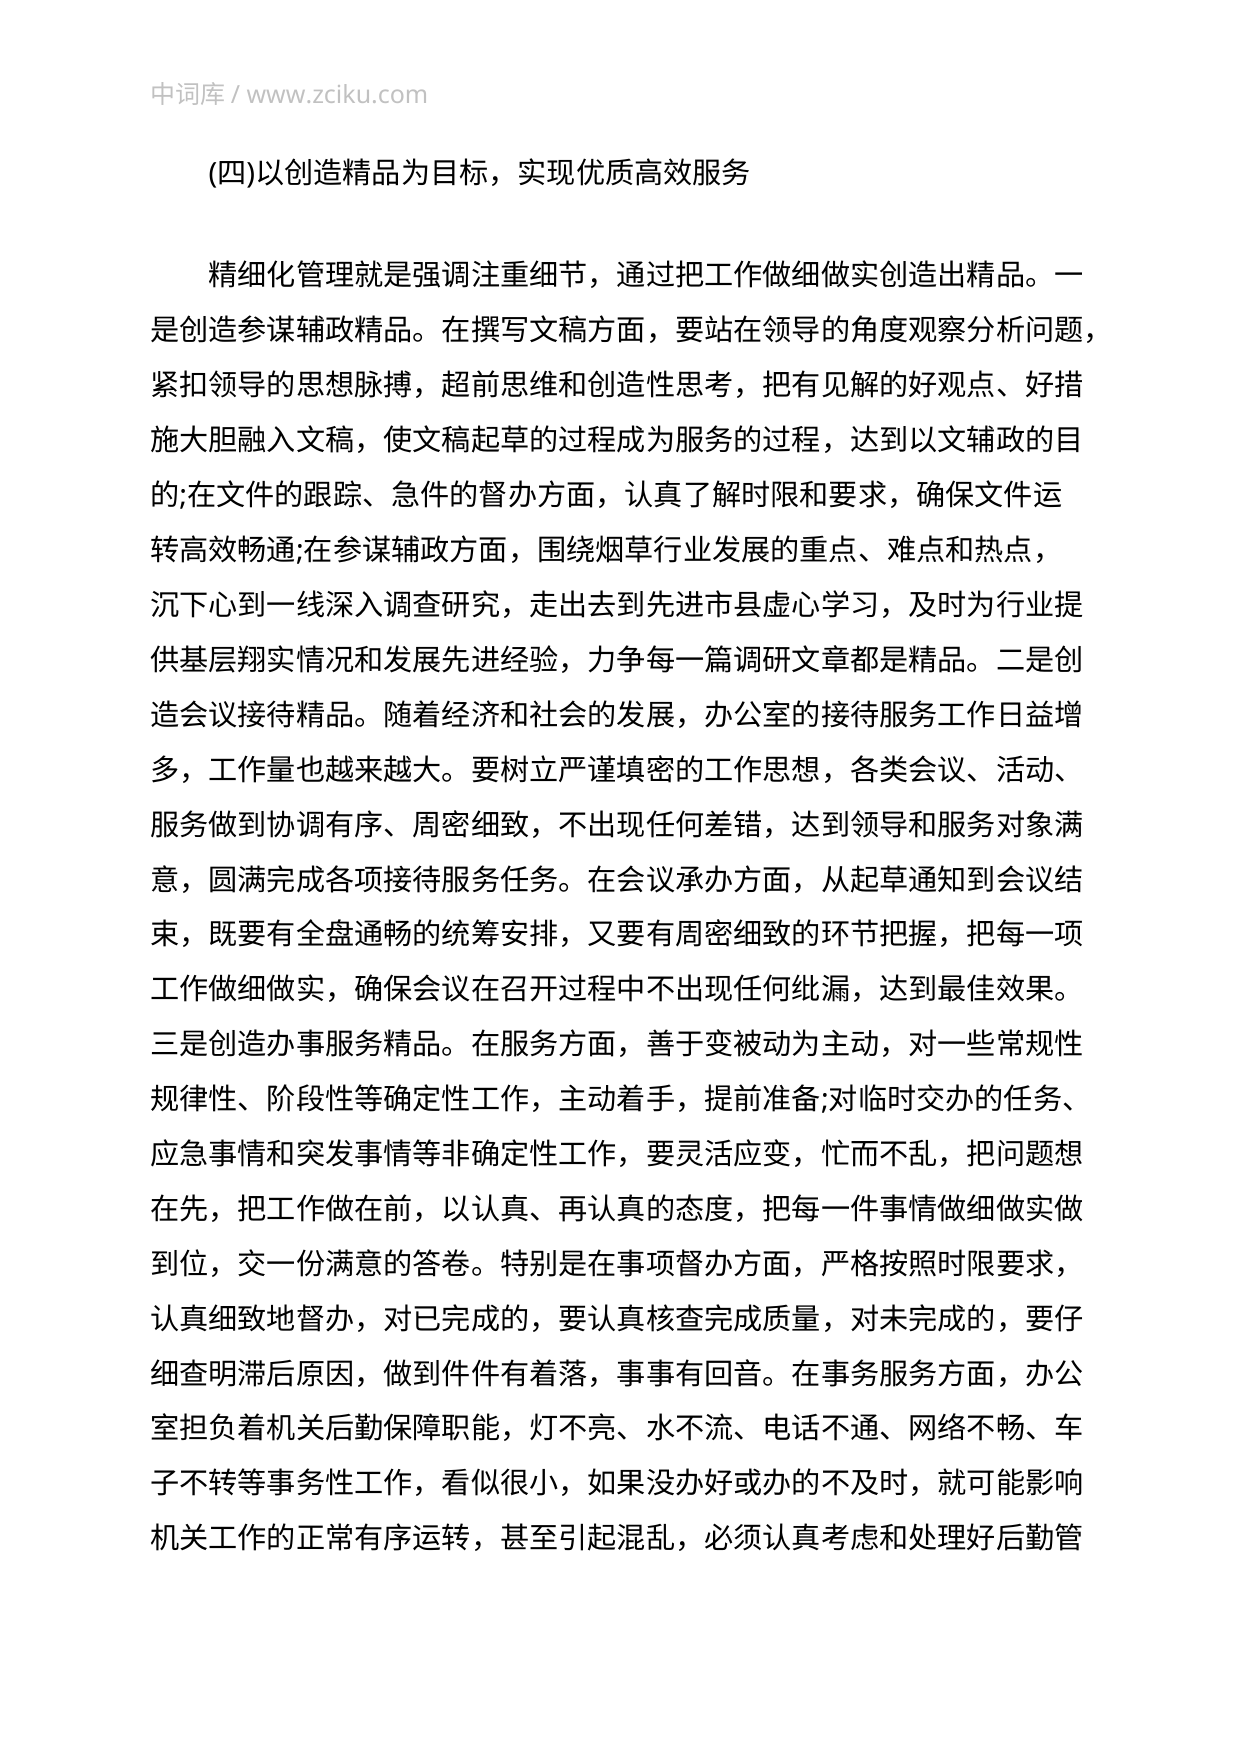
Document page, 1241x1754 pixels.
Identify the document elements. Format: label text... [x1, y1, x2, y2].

text (四)以创造精品为目标，实现优质高效服务 [150, 150, 1090, 192]
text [150, 252, 1090, 1557]
